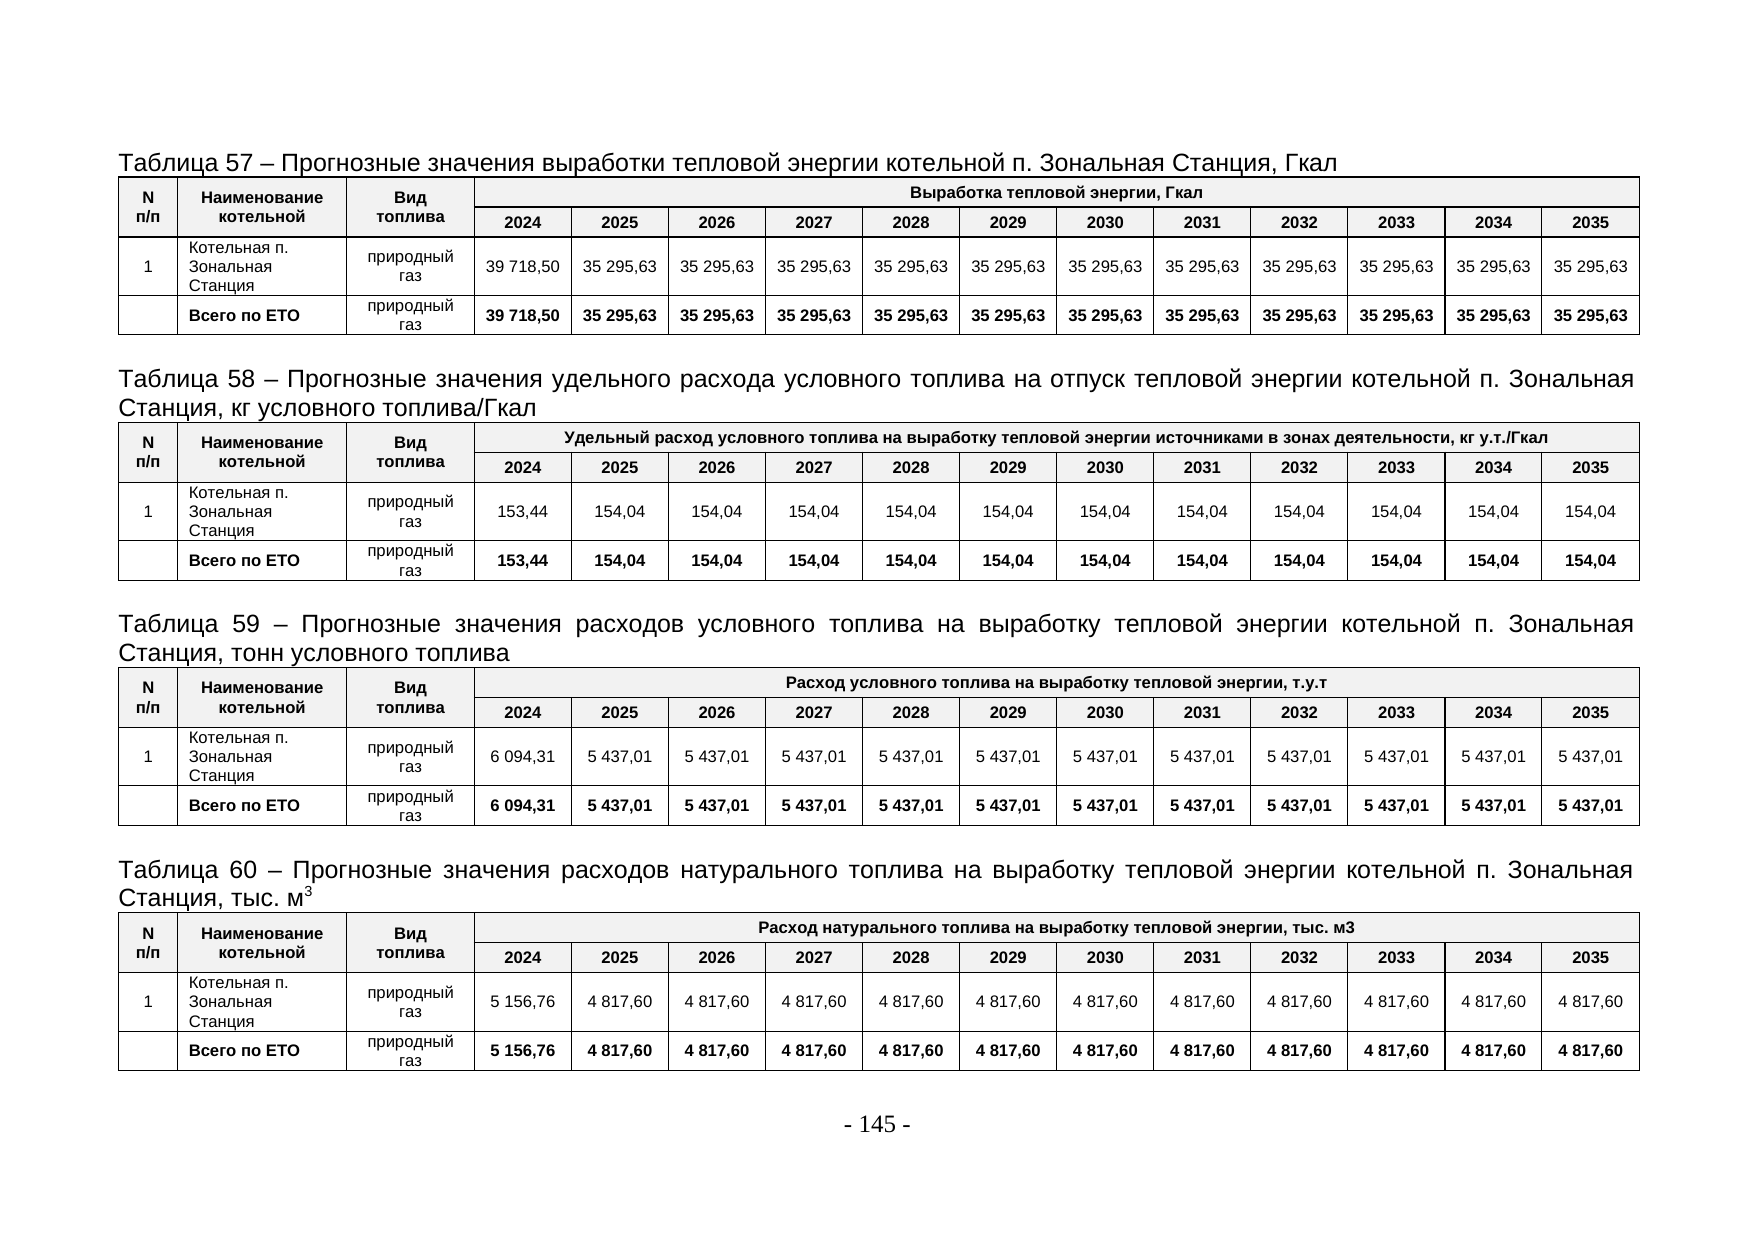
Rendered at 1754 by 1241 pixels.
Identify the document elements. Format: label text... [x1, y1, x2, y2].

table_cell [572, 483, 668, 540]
text Таблица 57 – Прогнозные значения выработки тепловой энергии котельной п. Зональная Станция, Гкал [118, 148, 1636, 176]
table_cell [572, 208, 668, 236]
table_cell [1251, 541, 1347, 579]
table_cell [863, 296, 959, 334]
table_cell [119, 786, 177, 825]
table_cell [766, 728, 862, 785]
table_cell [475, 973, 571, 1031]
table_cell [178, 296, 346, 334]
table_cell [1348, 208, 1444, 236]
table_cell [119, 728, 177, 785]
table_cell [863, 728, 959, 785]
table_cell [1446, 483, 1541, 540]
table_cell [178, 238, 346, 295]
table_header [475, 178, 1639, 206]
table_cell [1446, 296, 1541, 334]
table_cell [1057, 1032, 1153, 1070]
text Таблица 60 – Прогнозные значения расходов натурального топлива на выработку тепловой энергии котельной п. Зональная Станция, тыс. м3 [118, 854, 1636, 912]
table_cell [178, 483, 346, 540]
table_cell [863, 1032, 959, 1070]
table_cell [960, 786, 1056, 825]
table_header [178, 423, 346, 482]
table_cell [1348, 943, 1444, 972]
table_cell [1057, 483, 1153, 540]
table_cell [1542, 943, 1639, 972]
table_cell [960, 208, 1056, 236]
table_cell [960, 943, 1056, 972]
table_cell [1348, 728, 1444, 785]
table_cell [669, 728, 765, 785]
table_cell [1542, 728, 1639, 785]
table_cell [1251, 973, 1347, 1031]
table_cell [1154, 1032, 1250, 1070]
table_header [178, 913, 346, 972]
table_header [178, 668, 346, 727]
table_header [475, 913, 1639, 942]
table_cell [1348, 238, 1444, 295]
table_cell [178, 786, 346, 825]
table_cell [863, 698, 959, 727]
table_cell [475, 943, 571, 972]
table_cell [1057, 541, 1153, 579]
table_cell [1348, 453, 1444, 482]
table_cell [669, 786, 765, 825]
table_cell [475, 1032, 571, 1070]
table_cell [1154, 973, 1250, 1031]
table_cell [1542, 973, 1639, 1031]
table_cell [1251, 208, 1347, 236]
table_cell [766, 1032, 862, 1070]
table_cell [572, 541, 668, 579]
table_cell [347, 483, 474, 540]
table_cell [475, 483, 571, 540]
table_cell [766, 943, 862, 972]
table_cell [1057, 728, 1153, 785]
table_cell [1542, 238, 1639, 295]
text Таблица 59 – Прогнозные значения расходов условного топлива на выработку тепловой энергии котельной п. Зональная Станция, тонн условного топлива [118, 609, 1636, 667]
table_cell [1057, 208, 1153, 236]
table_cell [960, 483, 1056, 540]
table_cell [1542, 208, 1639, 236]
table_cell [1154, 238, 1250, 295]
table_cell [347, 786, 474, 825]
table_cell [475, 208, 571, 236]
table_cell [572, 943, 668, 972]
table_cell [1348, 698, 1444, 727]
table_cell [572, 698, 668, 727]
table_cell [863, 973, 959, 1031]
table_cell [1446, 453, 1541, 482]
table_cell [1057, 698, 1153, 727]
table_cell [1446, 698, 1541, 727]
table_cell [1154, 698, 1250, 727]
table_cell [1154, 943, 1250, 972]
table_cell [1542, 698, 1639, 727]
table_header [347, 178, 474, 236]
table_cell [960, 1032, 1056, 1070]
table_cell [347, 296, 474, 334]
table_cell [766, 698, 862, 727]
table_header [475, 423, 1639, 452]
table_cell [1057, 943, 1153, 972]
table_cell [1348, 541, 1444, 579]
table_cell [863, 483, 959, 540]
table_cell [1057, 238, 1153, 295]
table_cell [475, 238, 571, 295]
text Таблица 58 – Прогнозные значения удельного расхода условного топлива на отпуск тепловой энергии котельной п. Зональная Станция, кг условного топлива/Гкал [118, 364, 1636, 422]
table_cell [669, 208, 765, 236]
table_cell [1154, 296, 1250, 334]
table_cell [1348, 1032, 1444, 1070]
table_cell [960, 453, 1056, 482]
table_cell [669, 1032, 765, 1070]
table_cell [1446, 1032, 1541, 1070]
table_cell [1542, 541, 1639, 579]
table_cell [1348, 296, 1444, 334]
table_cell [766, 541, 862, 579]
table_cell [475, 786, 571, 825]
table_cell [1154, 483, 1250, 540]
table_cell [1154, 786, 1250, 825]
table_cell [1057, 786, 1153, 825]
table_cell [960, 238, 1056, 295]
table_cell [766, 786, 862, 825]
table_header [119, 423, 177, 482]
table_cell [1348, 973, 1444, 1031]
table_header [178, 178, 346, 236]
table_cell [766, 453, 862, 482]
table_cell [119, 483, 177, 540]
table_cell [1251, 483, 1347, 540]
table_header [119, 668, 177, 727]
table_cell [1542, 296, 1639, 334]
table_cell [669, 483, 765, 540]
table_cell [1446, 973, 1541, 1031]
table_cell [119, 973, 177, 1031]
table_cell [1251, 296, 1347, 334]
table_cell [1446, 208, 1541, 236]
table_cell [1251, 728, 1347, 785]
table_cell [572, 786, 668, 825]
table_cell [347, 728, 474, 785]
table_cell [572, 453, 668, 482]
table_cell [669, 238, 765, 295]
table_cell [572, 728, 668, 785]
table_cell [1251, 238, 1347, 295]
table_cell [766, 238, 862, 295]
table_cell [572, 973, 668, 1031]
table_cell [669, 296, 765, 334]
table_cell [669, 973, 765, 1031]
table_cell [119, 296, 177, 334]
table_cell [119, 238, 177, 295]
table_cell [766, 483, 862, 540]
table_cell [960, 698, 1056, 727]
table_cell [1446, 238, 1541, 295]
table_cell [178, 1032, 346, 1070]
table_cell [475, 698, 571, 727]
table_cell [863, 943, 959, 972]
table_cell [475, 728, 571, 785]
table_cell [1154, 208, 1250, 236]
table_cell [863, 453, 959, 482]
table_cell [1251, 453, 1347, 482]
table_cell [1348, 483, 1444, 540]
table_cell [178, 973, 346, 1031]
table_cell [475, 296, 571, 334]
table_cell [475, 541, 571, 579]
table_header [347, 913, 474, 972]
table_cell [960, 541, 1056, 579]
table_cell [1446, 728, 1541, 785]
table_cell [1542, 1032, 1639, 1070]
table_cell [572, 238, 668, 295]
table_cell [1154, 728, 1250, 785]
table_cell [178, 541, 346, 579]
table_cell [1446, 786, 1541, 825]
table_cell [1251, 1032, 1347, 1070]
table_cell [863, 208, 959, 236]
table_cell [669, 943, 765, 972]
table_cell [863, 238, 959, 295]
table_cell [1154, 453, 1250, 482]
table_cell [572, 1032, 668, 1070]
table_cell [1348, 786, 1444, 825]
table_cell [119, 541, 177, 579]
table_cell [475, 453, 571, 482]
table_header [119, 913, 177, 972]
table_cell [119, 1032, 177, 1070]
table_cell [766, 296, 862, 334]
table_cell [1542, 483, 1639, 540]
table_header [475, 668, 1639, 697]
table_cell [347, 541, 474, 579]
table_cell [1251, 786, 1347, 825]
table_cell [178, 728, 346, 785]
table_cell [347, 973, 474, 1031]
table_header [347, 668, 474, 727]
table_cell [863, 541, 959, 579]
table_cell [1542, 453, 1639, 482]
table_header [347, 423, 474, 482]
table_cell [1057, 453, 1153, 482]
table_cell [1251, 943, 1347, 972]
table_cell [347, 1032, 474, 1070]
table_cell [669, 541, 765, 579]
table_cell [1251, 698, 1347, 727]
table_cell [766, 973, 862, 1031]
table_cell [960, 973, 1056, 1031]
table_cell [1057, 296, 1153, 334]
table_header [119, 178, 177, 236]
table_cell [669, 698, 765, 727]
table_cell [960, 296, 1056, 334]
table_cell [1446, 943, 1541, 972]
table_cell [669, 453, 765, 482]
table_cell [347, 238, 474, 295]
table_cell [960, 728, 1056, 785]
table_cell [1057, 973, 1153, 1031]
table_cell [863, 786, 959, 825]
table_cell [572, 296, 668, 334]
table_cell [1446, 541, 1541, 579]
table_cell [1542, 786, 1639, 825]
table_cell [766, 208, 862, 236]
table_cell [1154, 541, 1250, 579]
